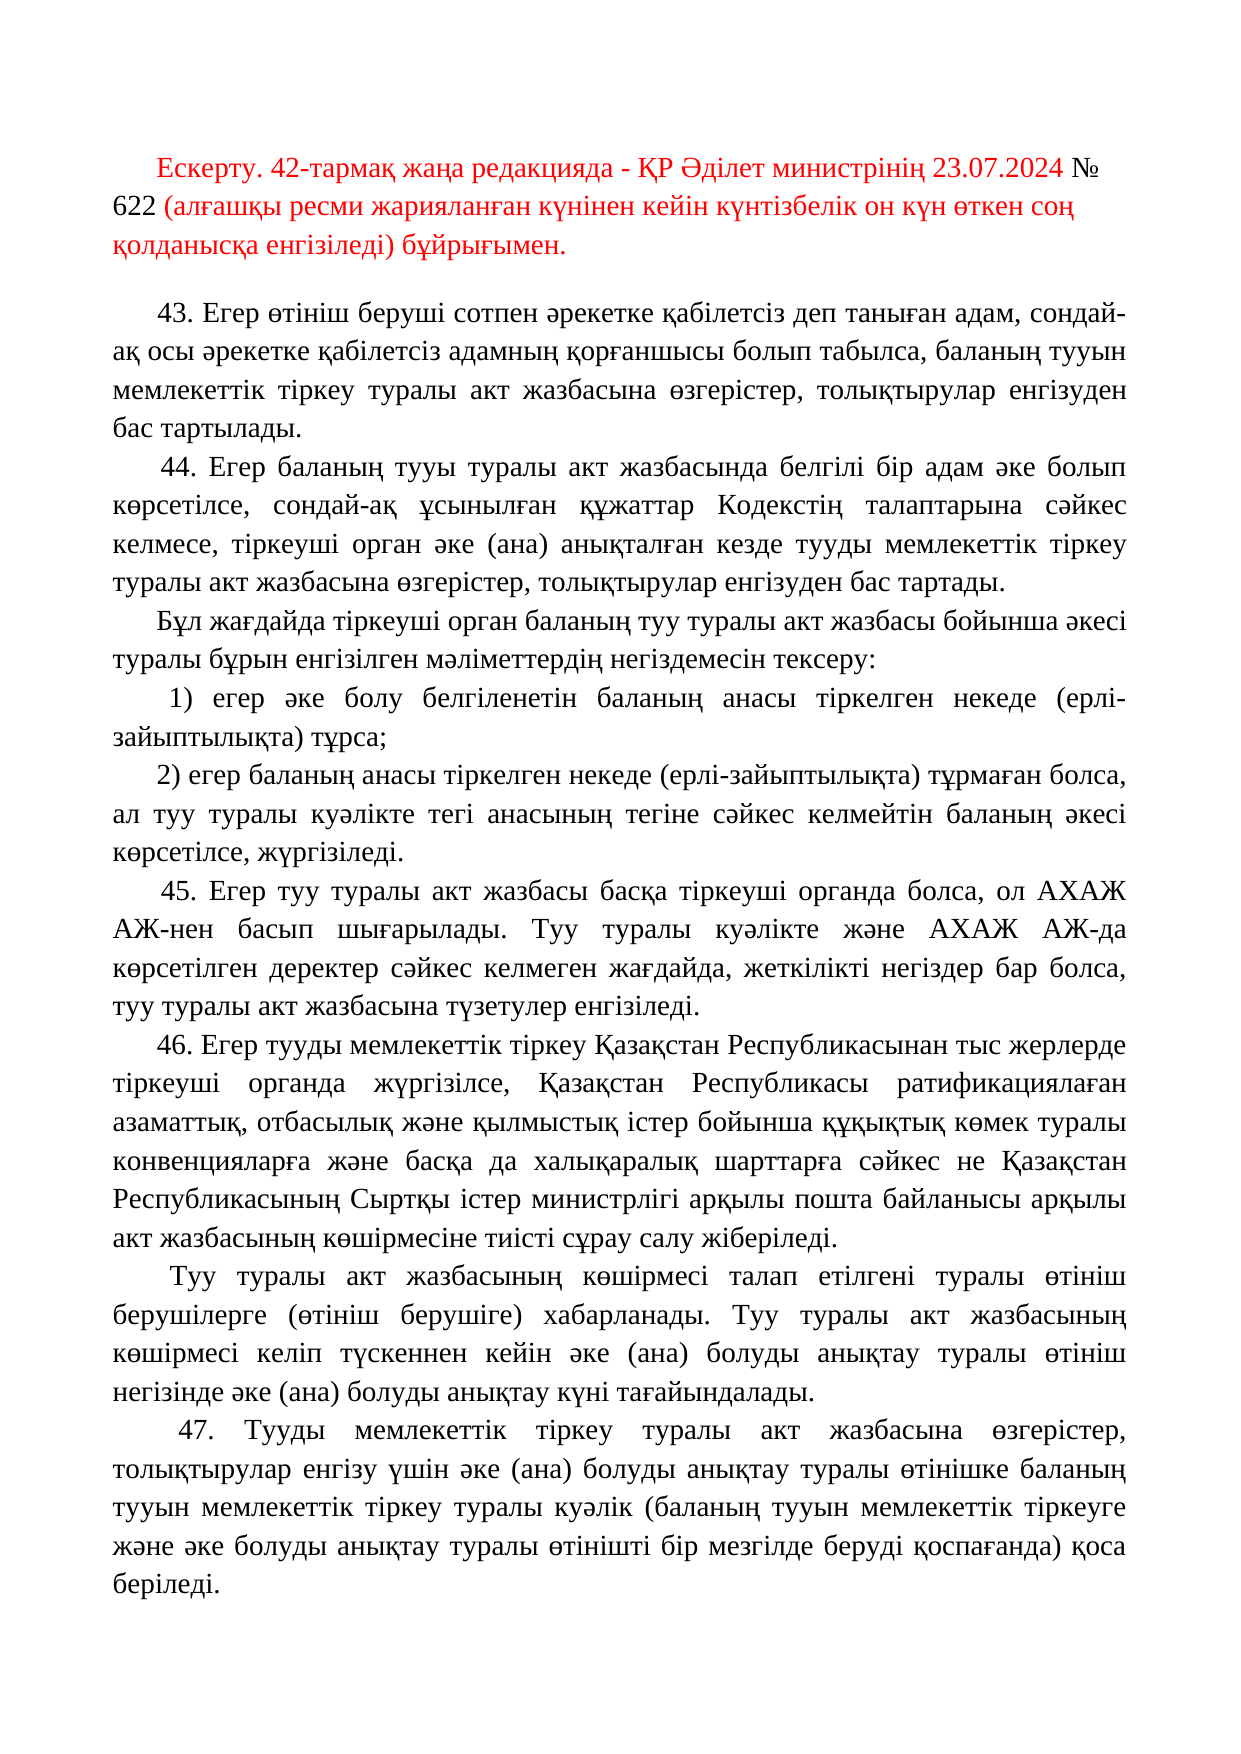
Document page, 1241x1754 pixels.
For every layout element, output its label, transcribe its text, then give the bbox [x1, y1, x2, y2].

text 46. Егер тууды мемлекеттік тіркеу Қазақстан Республикасынан тыс жерлерде тіркеуші органда жүргізілсе, Қазақстан Республикасы ратификациялаған азаматтық, отбасылық және қылмыстық істер бойынша құқықтық көмек туралы конвенцияларға және басқа да халықаралық шарттарға сәйкес не Қазақстан Республикасының Сыртқы істер министрлігі арқылы пошта байланысы арқылы акт жазбасының көшірмесіне тиісті сұрау салу жіберіледі. [112, 1027, 1128, 1253]
text Ескерту. 42-тармақ жаңа редакцияда - ҚР Әділет министрінің 23.07.2024 № 622 (алғашқы ресми жарияланған күнінен кейін күнтізбелік он күн өткен соң қолданысқа енгізіледі) бұйрығымен. [112, 150, 1128, 291]
text 43. Егер өтініш беруші сотпен әрекетке қабілетсіз деп таныған адам, сондай-ақ осы әрекетке қабілетсіз адамның қорғаншысы болып табылса, баланың тууын мемлекеттік тіркеу туралы акт жазбасына өзгерістер, толықтырулар енгізуден бас тартылады. [112, 295, 1128, 444]
text 44. Егер баланың тууы туралы акт жазбасында белгілі бір адам әке болып көрсетілсе, сондай-ақ ұсынылған құжаттар Кодекстің талаптарына сәйкес келмесе, тіркеуші орган әке (ана) анықталған кезде тууды мемлекеттік тіркеу туралы акт жазбасына өзгерістер, толықтырулар енгізуден бас тартады. [112, 449, 1128, 598]
text 45. Егер туу туралы акт жазбасы басқа тіркеуші органда болса, ол АХАЖ АЖ-нен басып шығарылады. Туу туралы куәлікте және АХАЖ АЖ-да көрсетілген деректер сәйкес келмеген жағдайда, жеткілікті негіздер бар болса, туу туралы акт жазбасына түзетулер енгізіледі. [112, 873, 1128, 1022]
text Бұл жағдайда тіркеуші орган баланың туу туралы акт жазбасы бойынша әкесі туралы бұрын енгізілген мәліметтердің негіздемесін тексеру: [112, 603, 1128, 675]
text 47. Тууды мемлекеттік тіркеу туралы акт жазбасына өзгерістер, толықтырулар енгізу үшін әке (ана) болуды анықтау туралы өтінішке баланың тууын мемлекеттік тіркеу туралы куәлік (баланың тууын мемлекеттік тіркеуге және әке болуды анықтау туралы өтінішті бір мезгілде беруді қоспағанда) қоса беріледі. [112, 1412, 1128, 1600]
text 2) егер баланың анасы тіркелген некеде (ерлі-зайыптылықта) тұрмаған болса, ал туу туралы куәлікте тегі анасының тегіне сәйкес келмейтін баланың әкесі көрсетілсе, жүргізіледі. [112, 757, 1128, 868]
text Туу туралы акт жазбасының көшірмесі талап етілгені туралы өтініш берушілерге (өтініш берушіге) хабарланады. Туу туралы акт жазбасының көшірмесі келіп түскеннен кейін әке (ана) болуды анықтау туралы өтініш негізінде әке (ана) болуды анықтау күні тағайындалады. [112, 1258, 1128, 1407]
text 1) егер әке болу белгіленетін баланың анасы тіркелген некеде (ерлі-зайыптылықта) тұрса; [112, 680, 1128, 752]
